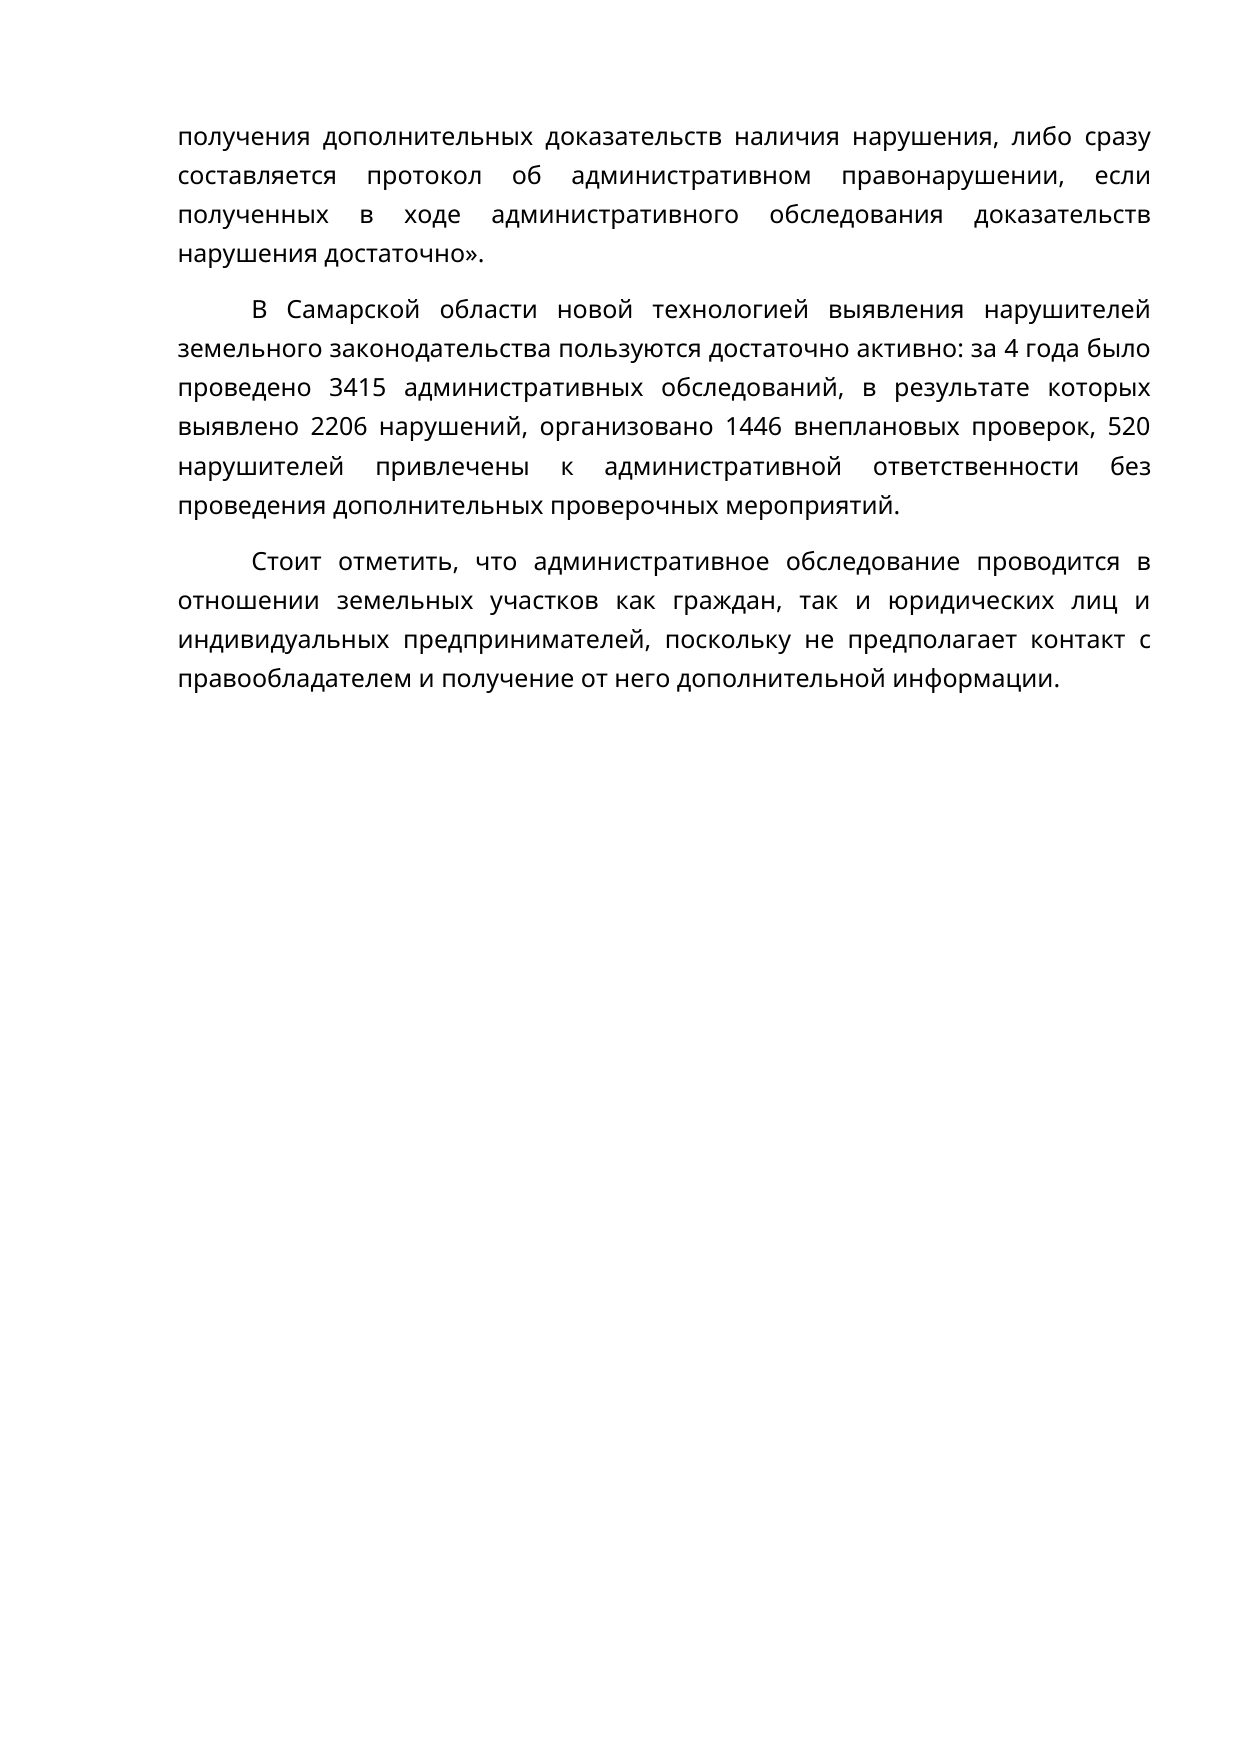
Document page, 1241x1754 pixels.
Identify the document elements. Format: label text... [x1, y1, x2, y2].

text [177, 118, 1152, 270]
text Стоит отметить, что административное обследование проводится в отношении земельных участков как граждан, так и юридических лиц и индивидуальных предпринимателей, поскольку не предполагает контакт с правообладателем и получение от него дополнительной информации. [177, 543, 1152, 695]
text В Самарской области новой технологией выявления нарушителей земельного законодательства пользуются достаточно активно: за 4 года было проведено 3415 административных обследований, в результате которых выявлено 2206 нарушений, организовано 1446 внеплановых проверок, 520 нарушителей привлечены к административной ответственности без проведения дополнительных проверочных мероприятий. [177, 291, 1152, 521]
